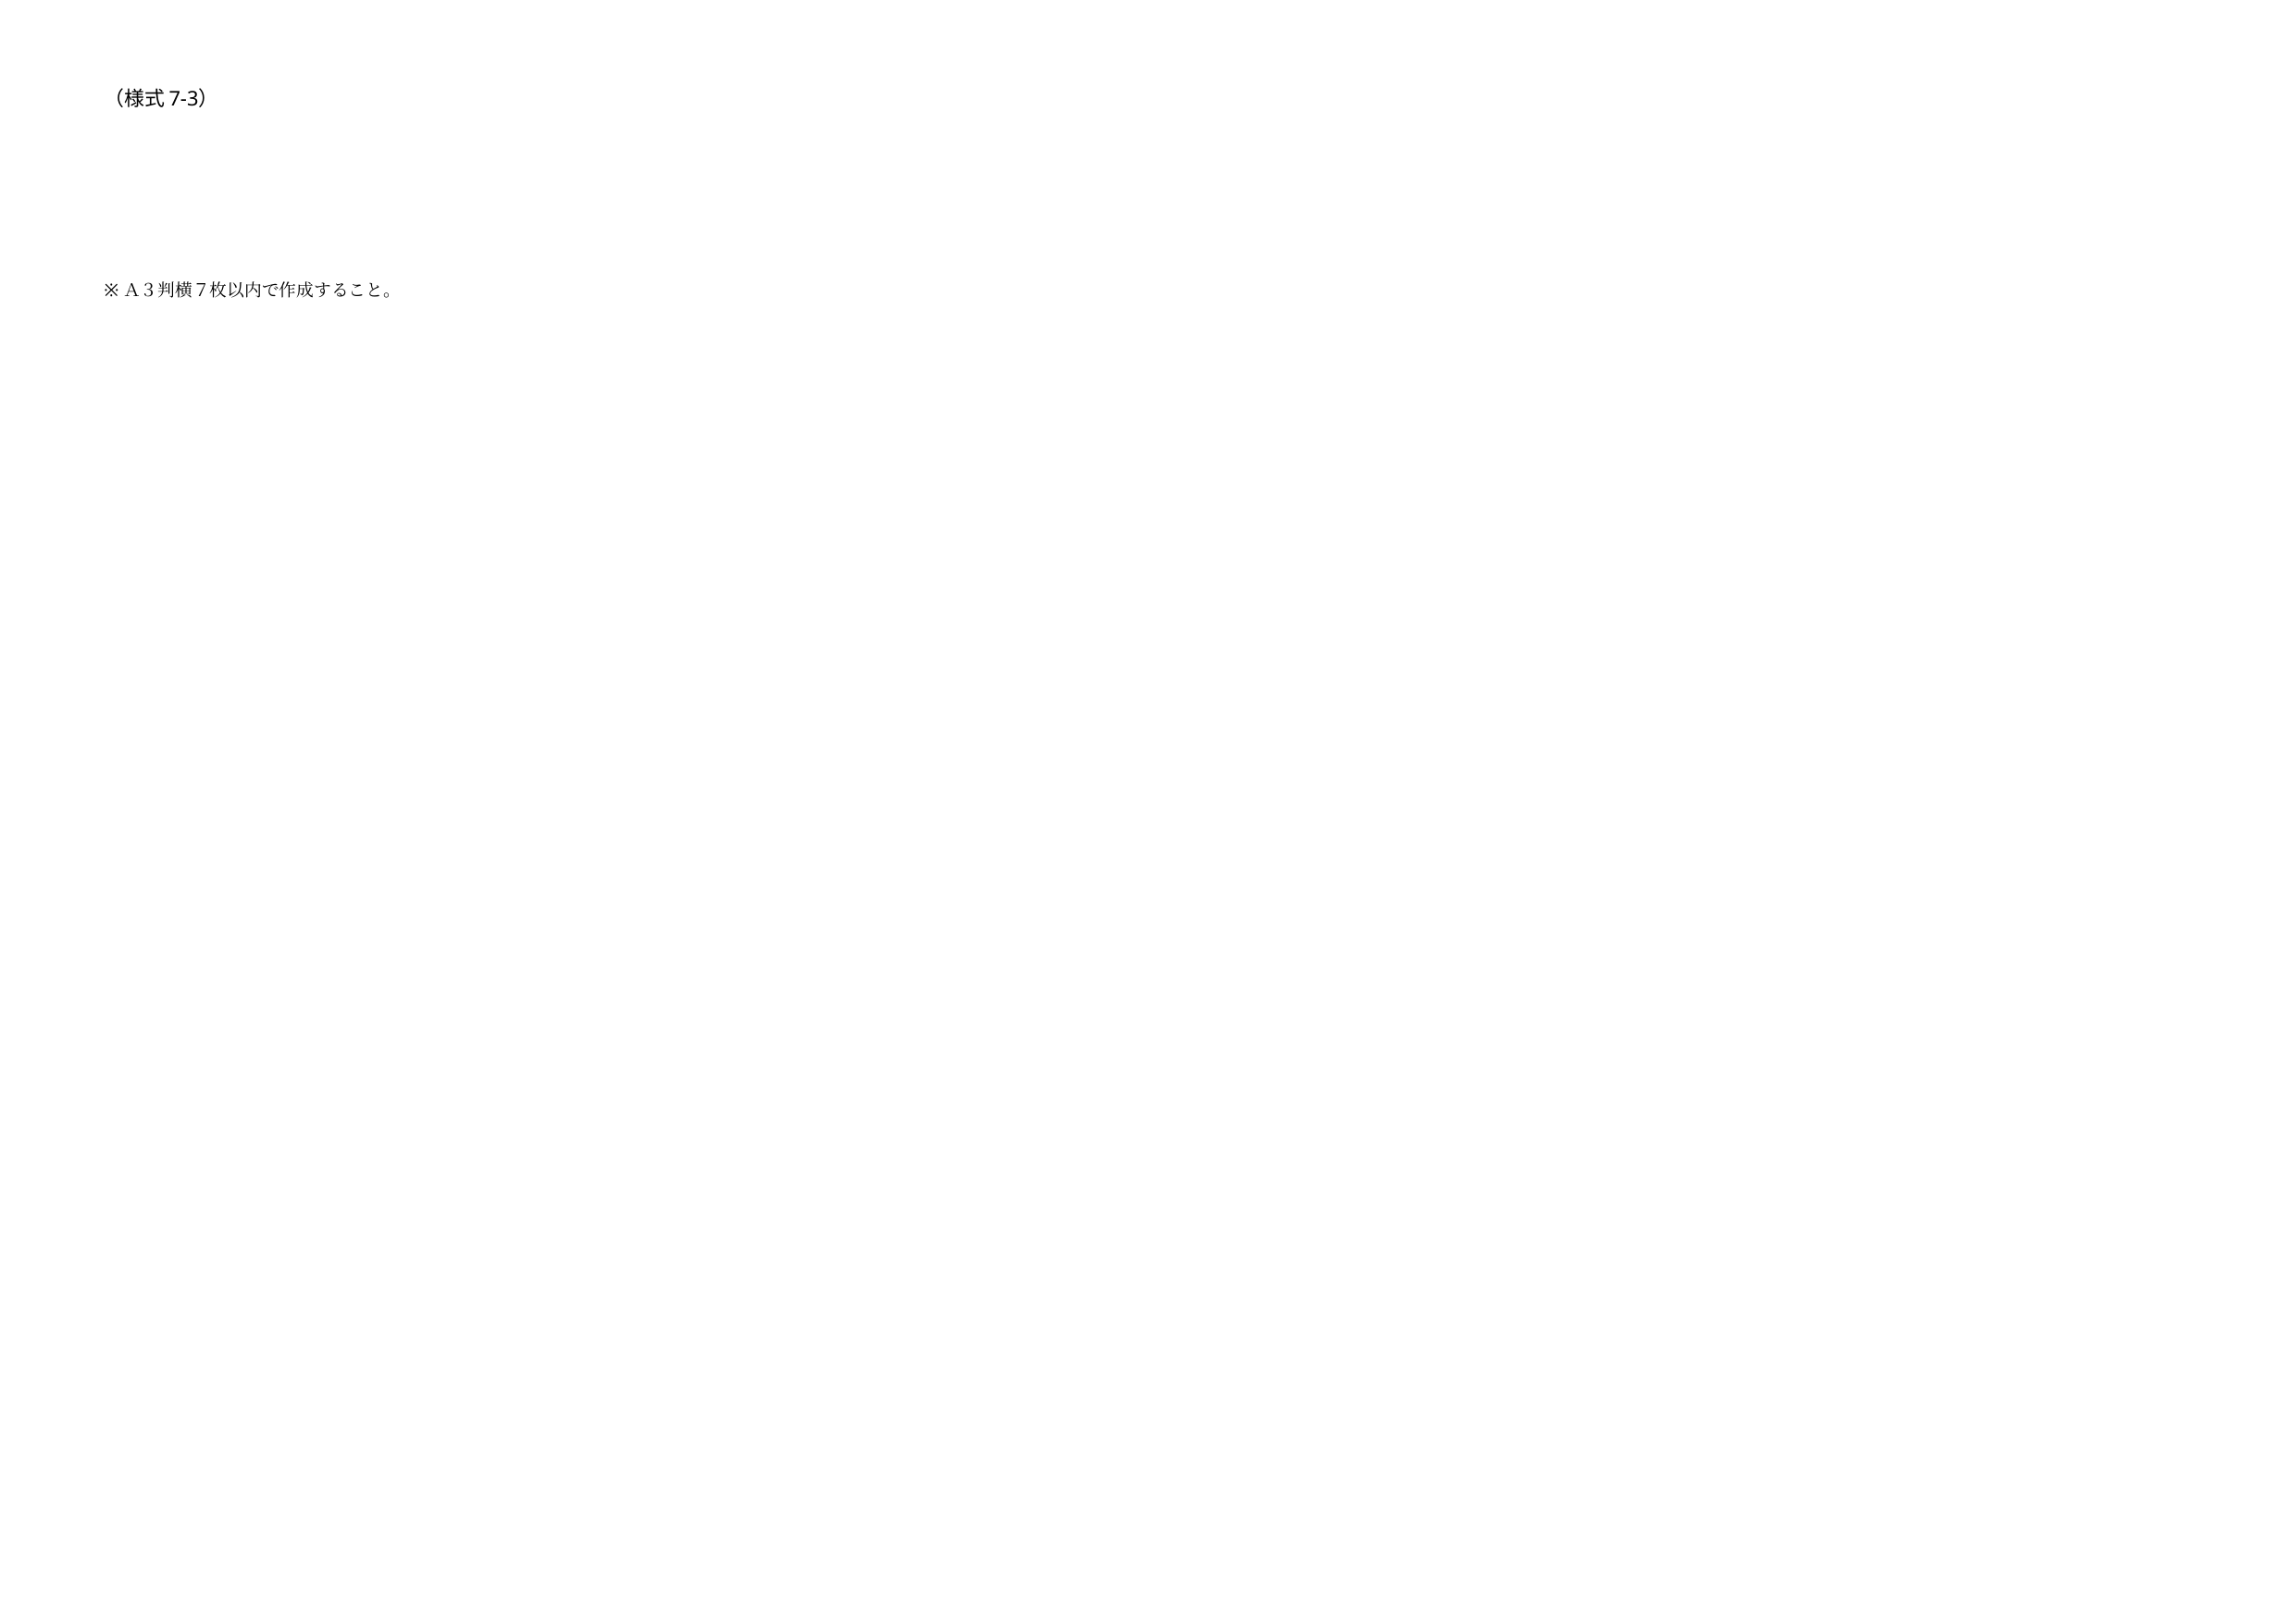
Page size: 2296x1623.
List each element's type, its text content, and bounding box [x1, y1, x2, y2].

text ※ Ａ３判横７枚以内で作成すること。 [104, 277, 2191, 302]
